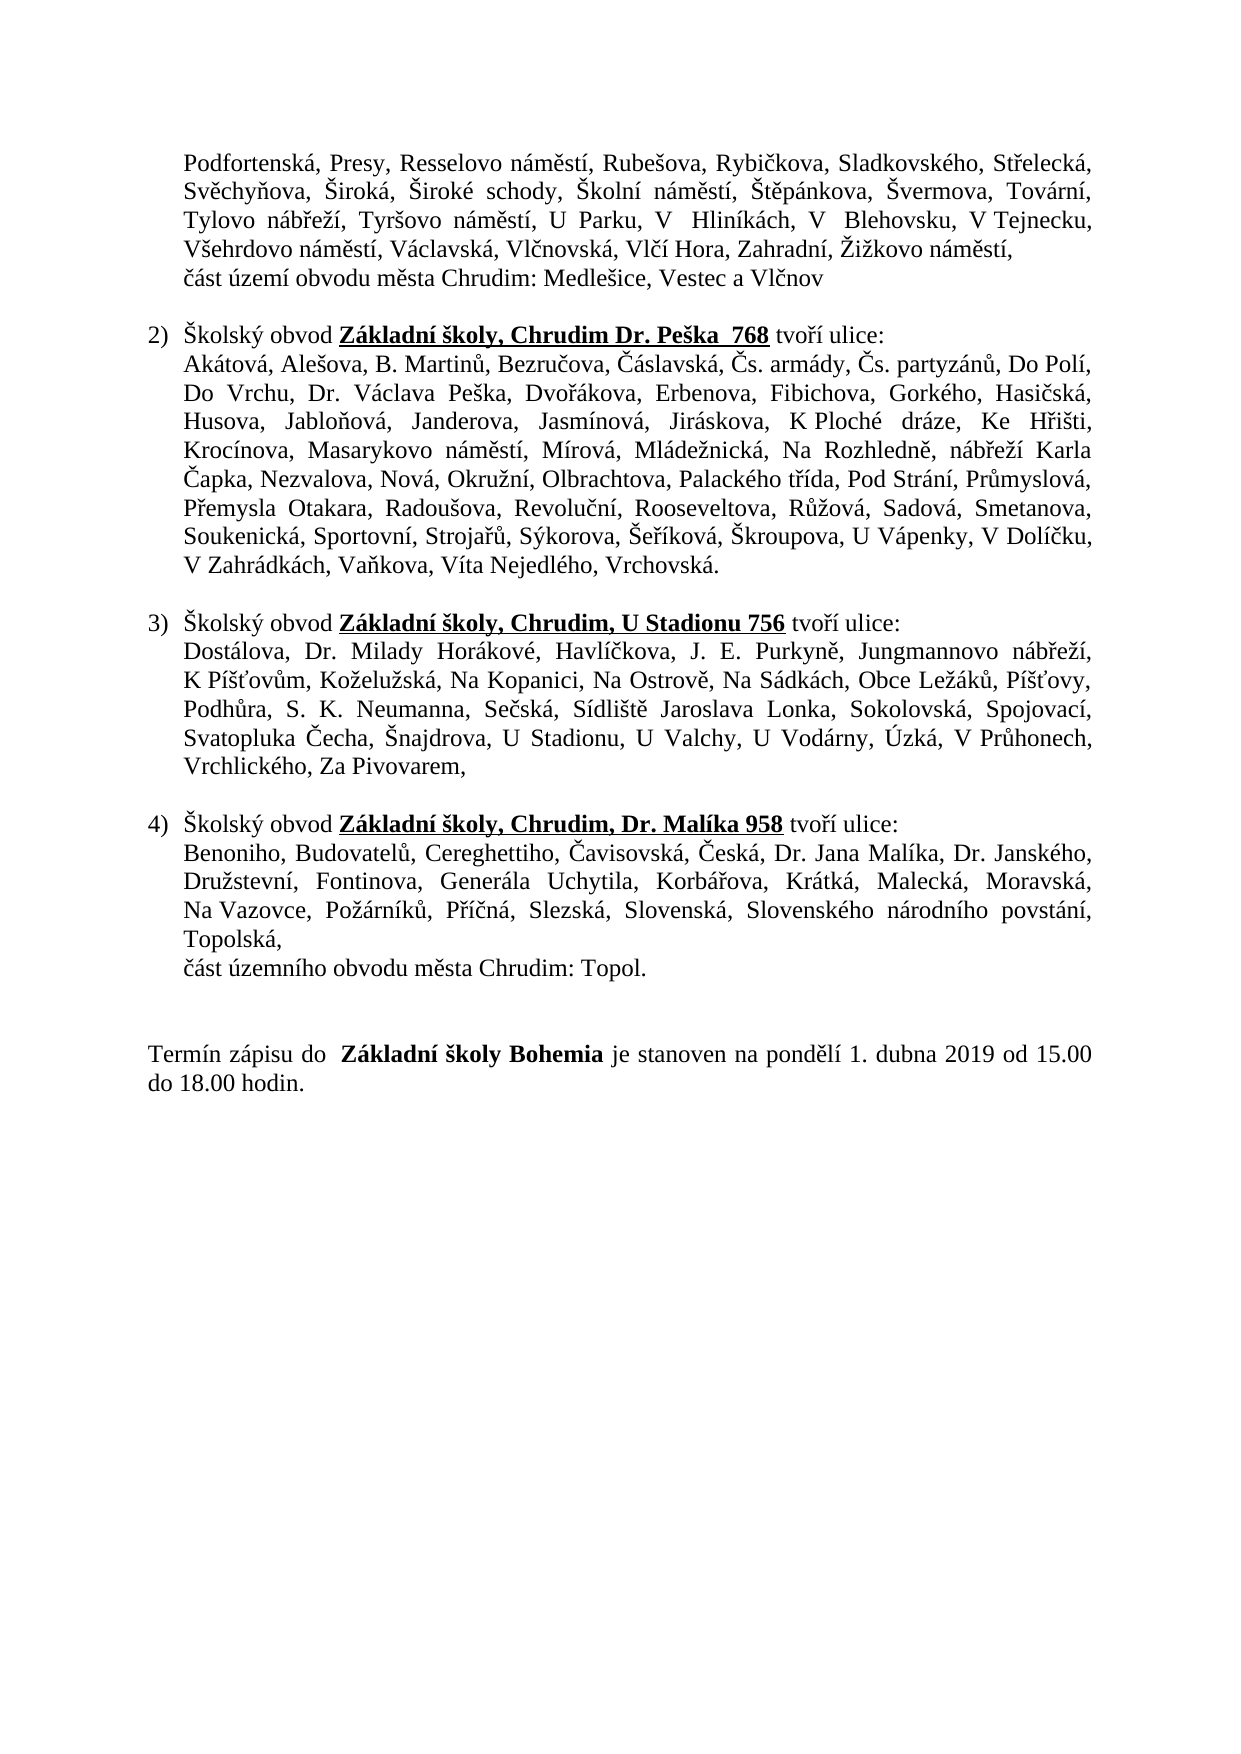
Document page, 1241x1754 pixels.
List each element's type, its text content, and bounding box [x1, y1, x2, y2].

text Dostálova, Dr. Milady Horákové, Havlíčkova, J. E. Purkyně, Jungmannovo nábřeží, K Píšťovům, Koželužská, Na Kopanici, Na Ostrově, Na Sádkách, Obce Ležáků, Píšťovy, Podhůra, S. K. Neumanna, Sečská, Sídliště Jaroslava Lonka, Sokolovská, Spojovací, Svatopluka Čecha, Šnajdrova, U Stadionu, U Valchy, U Vodárny, Úzká, V Průhonech, Vrchlického, Za Pivovarem, [183, 636, 1093, 780]
list Školský obvod Základní školy, Chrudim, U Stadionu 756 tvoří ulice: [148, 608, 1093, 636]
list Školský obvod Základní školy, Chrudim Dr. Peška 768 tvoří ulice: [148, 320, 1093, 349]
text část území obvodu města Chrudim: Medlešice, Vestec a Vlčnov [148, 263, 1093, 291]
list Školský obvod Základní školy, Chrudim, Dr. Malíka 958 tvoří ulice: [148, 809, 1093, 838]
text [183, 148, 1093, 263]
text Akátová, Alešova, B. Martinů, Bezručova, Čáslavská, Čs. armády, Čs. partyzánů, Do Polí, Do Vrchu, Dr. Václava Peška, Dvořákova, Erbenova, Fibichova, Gorkého, Hasičská, Husova, Jabloňová, Janderova, Jasmínová, Jiráskova, K Ploché dráze, Ke Hřišti, Krocínova, Masarykovo náměstí, Mírová, Mládežnická, Na Rozhledně, nábřeží Karla Čapka, Nezvalova, Nová, Okružní, Olbrachtova, Palackého třída, Pod Strání, Průmyslová, Přemysla Otakara, Radoušova, Revoluční, Rooseveltova, Růžová, Sadová, Smetanova, Soukenická, Sportovní, Strojařů, Sýkorova, Šeříková, Škroupova, U Vápenky, V Dolíčku, V Zahrádkách, Vaňkova, Víta Nejedlého, Vrchovská. [183, 349, 1093, 579]
text část územního obvodu města Chrudim: Topol. [183, 953, 1093, 981]
text Termín zápisu do Základní školy Bohemia je stanoven na pondělí 1. dubna 2019 od 15.00 do 18.00 hodin. [148, 1039, 1093, 1096]
text Benoniho, Budovatelů, Cereghettiho, Čavisovská, Česká, Dr. Jana Malíka, Dr. Janského, Družstevní, Fontinova, Generála Uchytila, Korbářova, Krátká, Malecká, Moravská, Na Vazovce, Požárníků, Příčná, Slezská, Slovenská, Slovenského národního povstání, Topolská, [183, 838, 1093, 953]
